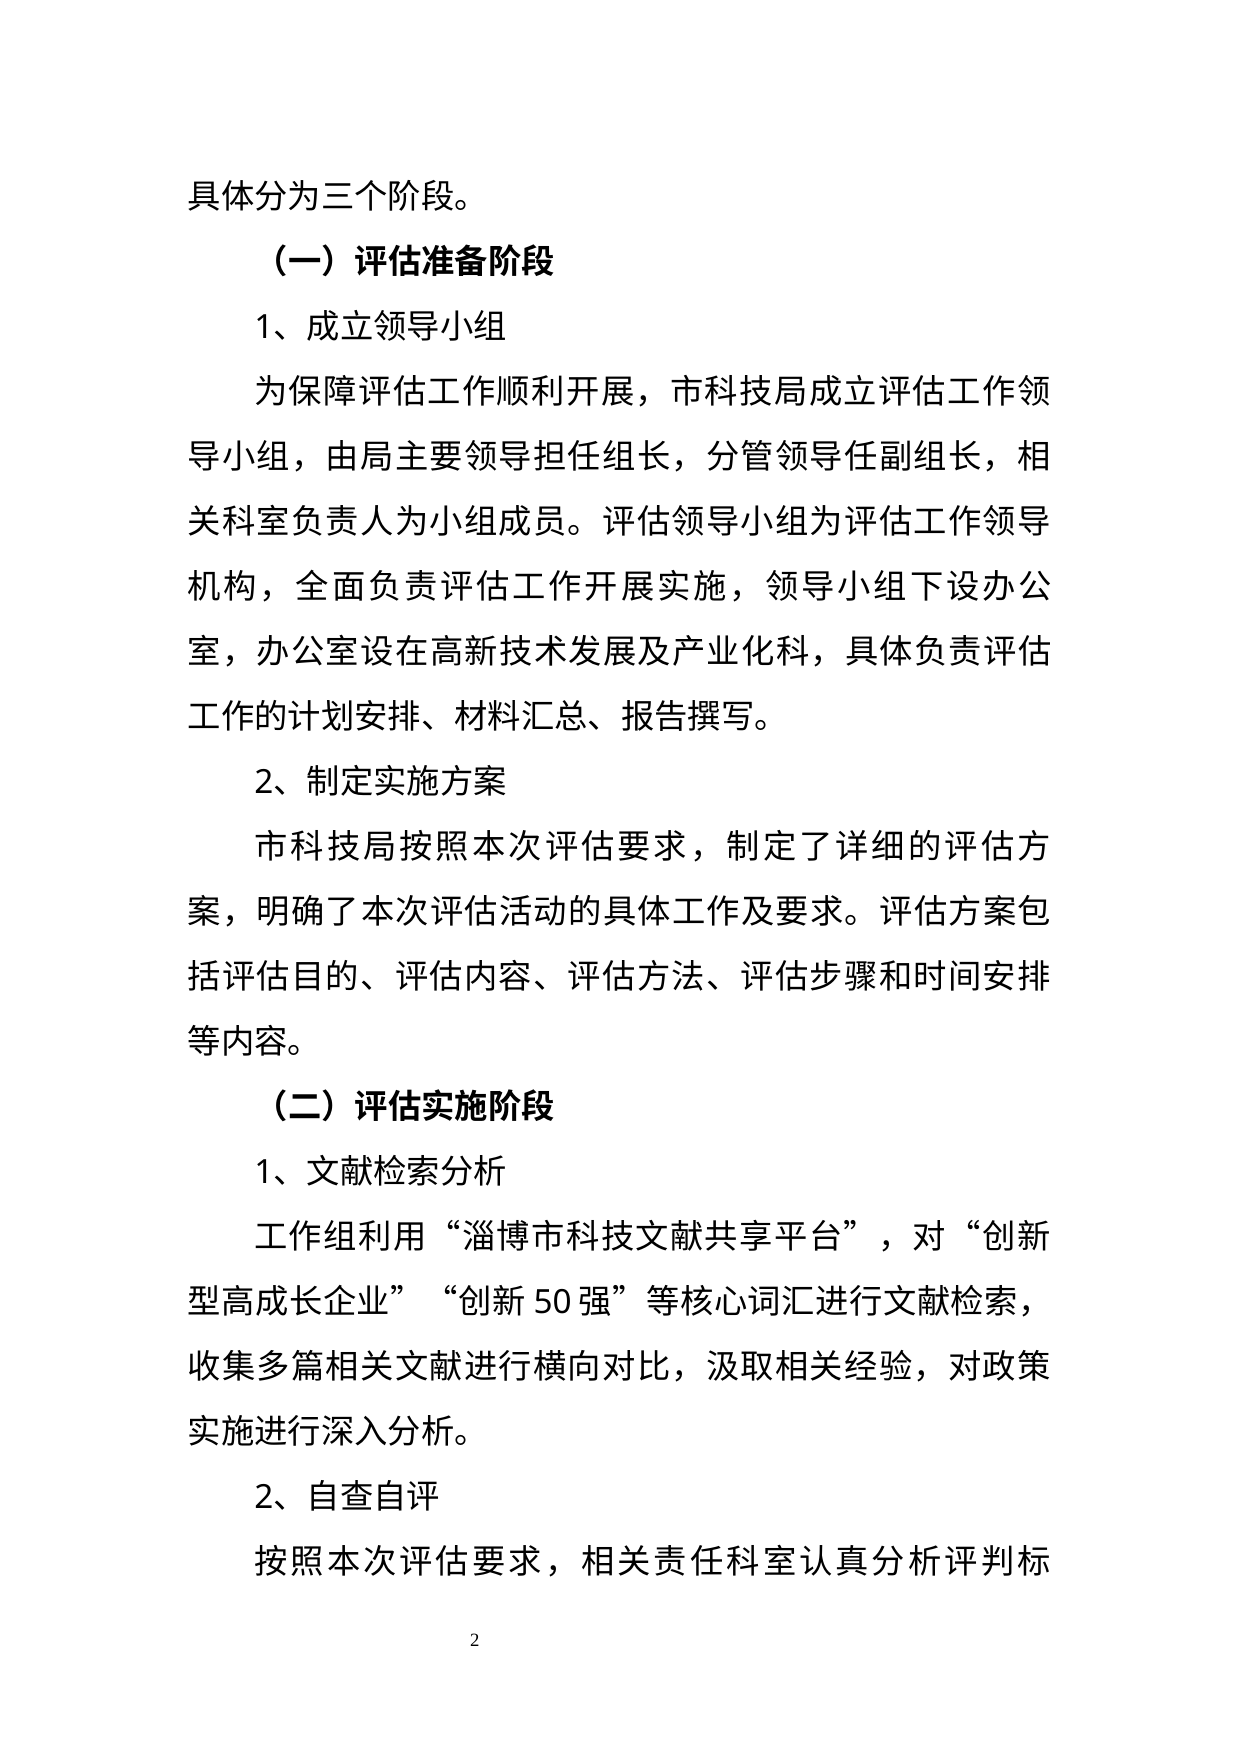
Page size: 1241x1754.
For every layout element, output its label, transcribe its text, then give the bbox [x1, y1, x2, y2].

list 市科技局按照本次评估要求，制定了详细的评估方案，明确了本次评估活动的具体工作及要求。评估方案包括评估目的、评估内容、评估方法、评估步骤和时间安排等内容。 [187, 812, 1053, 1072]
list 2、自查自评 [187, 1462, 1053, 1527]
list （一）评估准备阶段 [187, 227, 1053, 292]
list 工作组利用“淄博市科技文献共享平台”，对“创新型高成长企业”“创新50强”等核心词汇进行文献检索，收集多篇相关文献进行横向对比，汲取相关经验，对政策实施进行深入分析。 [187, 1202, 1053, 1462]
list 2、制定实施方案 [187, 747, 1053, 812]
list 为保障评估工作顺利开展，市科技局成立评估工作领导小组，由局主要领导担任组长，分管领导任副组长，相关科室负责人为小组成员。评估领导小组为评估工作领导机构，全面负责评估工作开展实施，领导小组下设办公室，办公室设在高新技术发展及产业化科，具体负责评估工作的计划安排、材料汇总、报告撰写。 [187, 357, 1053, 747]
list 1、成立领导小组 [187, 292, 1053, 357]
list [187, 1527, 1053, 1592]
list 1、文献检索分析 [187, 1137, 1053, 1202]
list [187, 162, 1053, 227]
list （二）评估实施阶段 [187, 1072, 1053, 1137]
